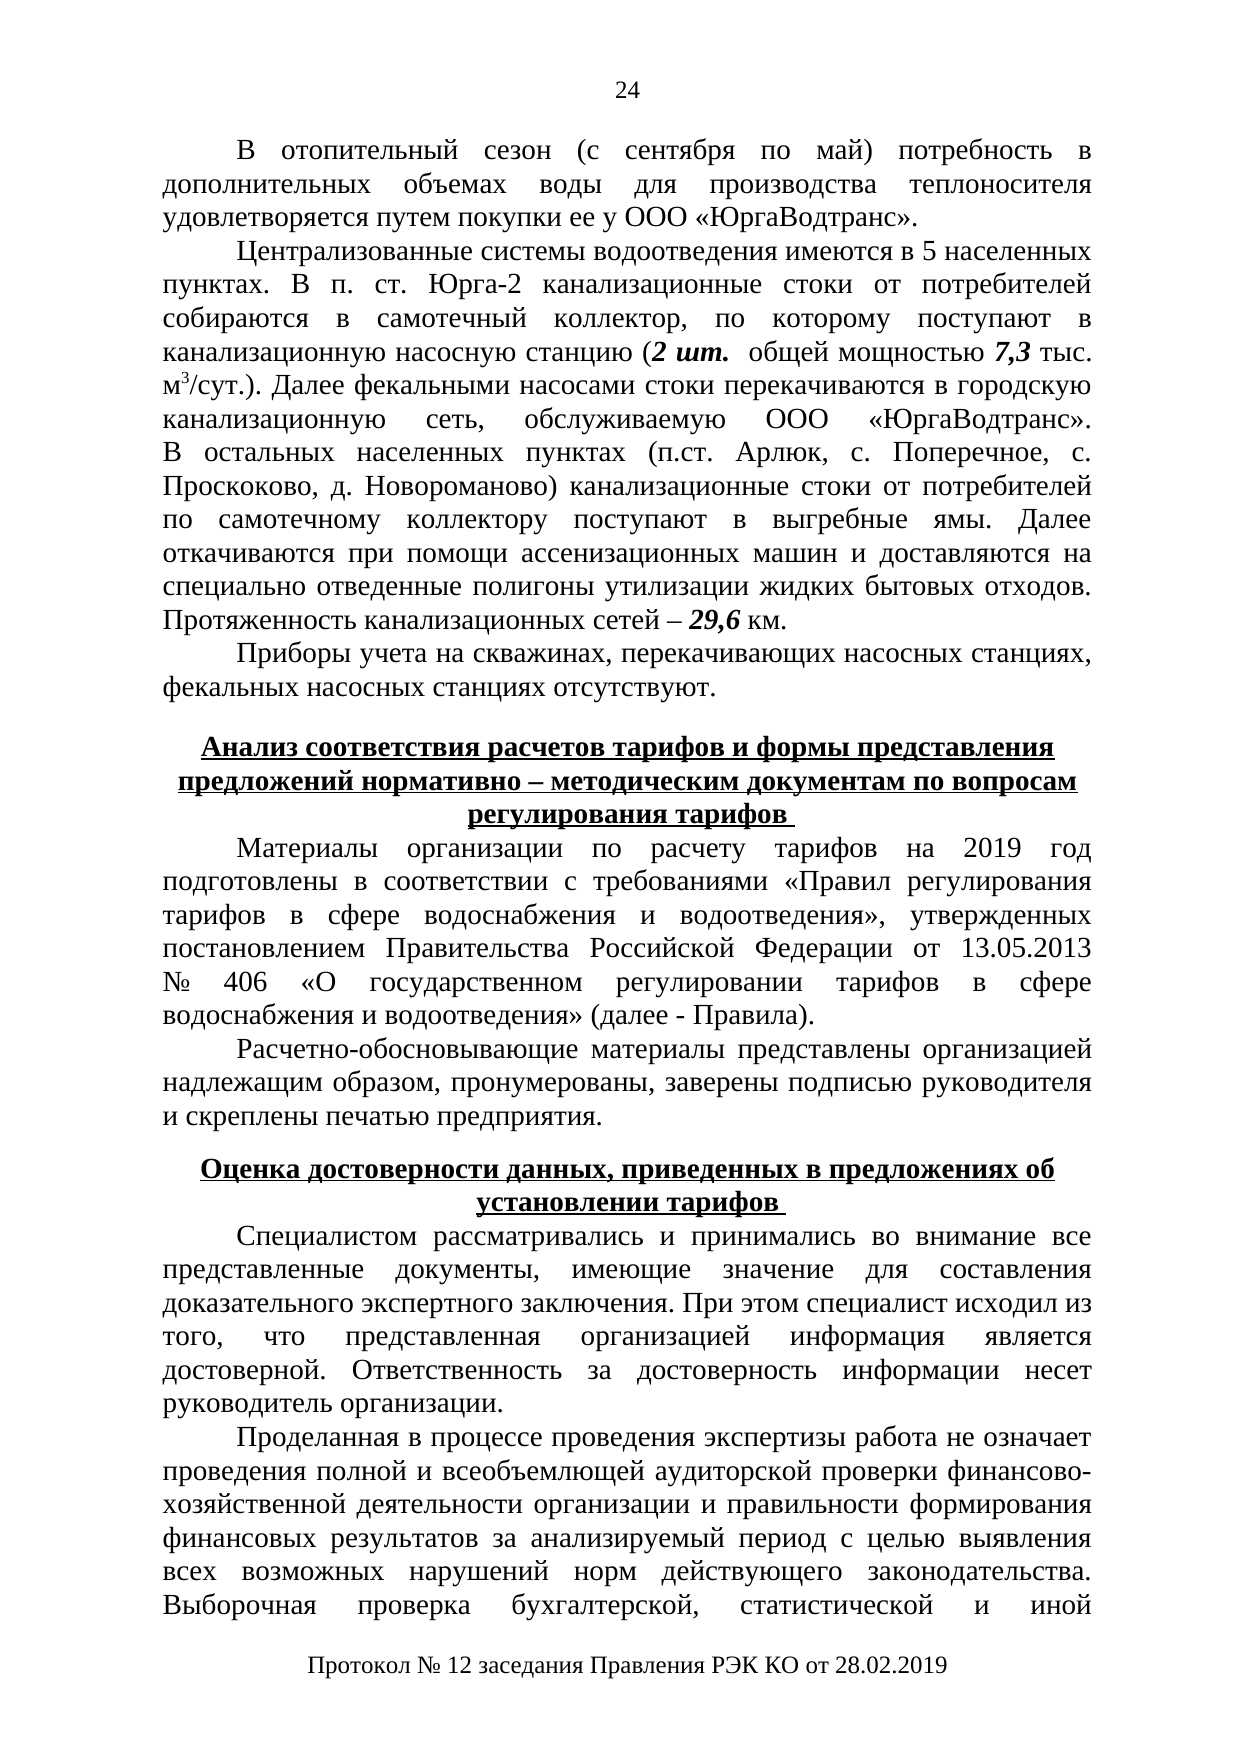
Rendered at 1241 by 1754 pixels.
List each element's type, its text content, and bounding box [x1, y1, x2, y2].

text Материалы организации по расчету тарифов на 2019 год подготовлены в соответствии с требованиями «Правил регулирования тарифов в сфере водоснабжения и водоотведения», утвержденных постановлением Правительства Российской Федерации от 13.05.2013 № 406 «О государственном регулировании тарифов в сфере водоснабжения и водоотведения» (далее - Правила). [162, 830, 1092, 1031]
text Оценка достоверности данных, приведенных в предложениях об установлении тарифов [162, 1151, 1092, 1218]
text В отопительный сезон (с сентября по май) потребность в дополнительных объемах воды для производства теплоносителя удовлетворяется путем покупки ее у ООО «ЮргаВодтранс». [162, 132, 1092, 233]
text Расчетно-обосновывающие материалы представлены организацией надлежащим образом, пронумерованы, заверены подписью руководителя и скреплены печатью предприятия. [162, 1031, 1092, 1132]
text Анализ соответствия расчетов тарифов и формы представления предложений нормативно – методическим документам по вопросам регулирования тарифов [162, 729, 1092, 830]
text Специалистом рассматривались и принимались во внимание все представленные документы, имеющие значение для составления доказательного экспертного заключения. При этом специалист исходил из того, что представленная организацией информация является достоверной. Ответственность за достоверность информации несет руководитель организации. [162, 1218, 1092, 1419]
text Приборы учета на скважинах, перекачивающих насосных станциях, фекальных насосных станциях отсутствуют. [162, 636, 1092, 703]
text Централизованные системы водоотведения имеются в 5 населенных пунктах. В п. ст. Юрга-2 канализационные стоки от потребителей собираются в самотечный коллектор, по которому поступают в канализационную насосную станцию (2 шт. общей мощностью 7,3 тыс. м3/сут.). Далее фекальными насосами стоки перекачиваются в городскую канализационную сеть, обслуживаемую ООО «ЮргаВодтранс». В остальных населенных пунктах (п.ст. Арлюк, с. Поперечное, с. Проскоково, д. Новороманово) канализационные стоки от потребителей по самотечному коллектору поступают в выгребные ямы. Далее откачиваются при помощи ассенизационных машин и доставляются на специально отведенные полигоны утилизации жидких бытовых отходов. Протяженность канализационных сетей – 29,6 км. [162, 233, 1092, 636]
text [162, 1419, 1092, 1620]
